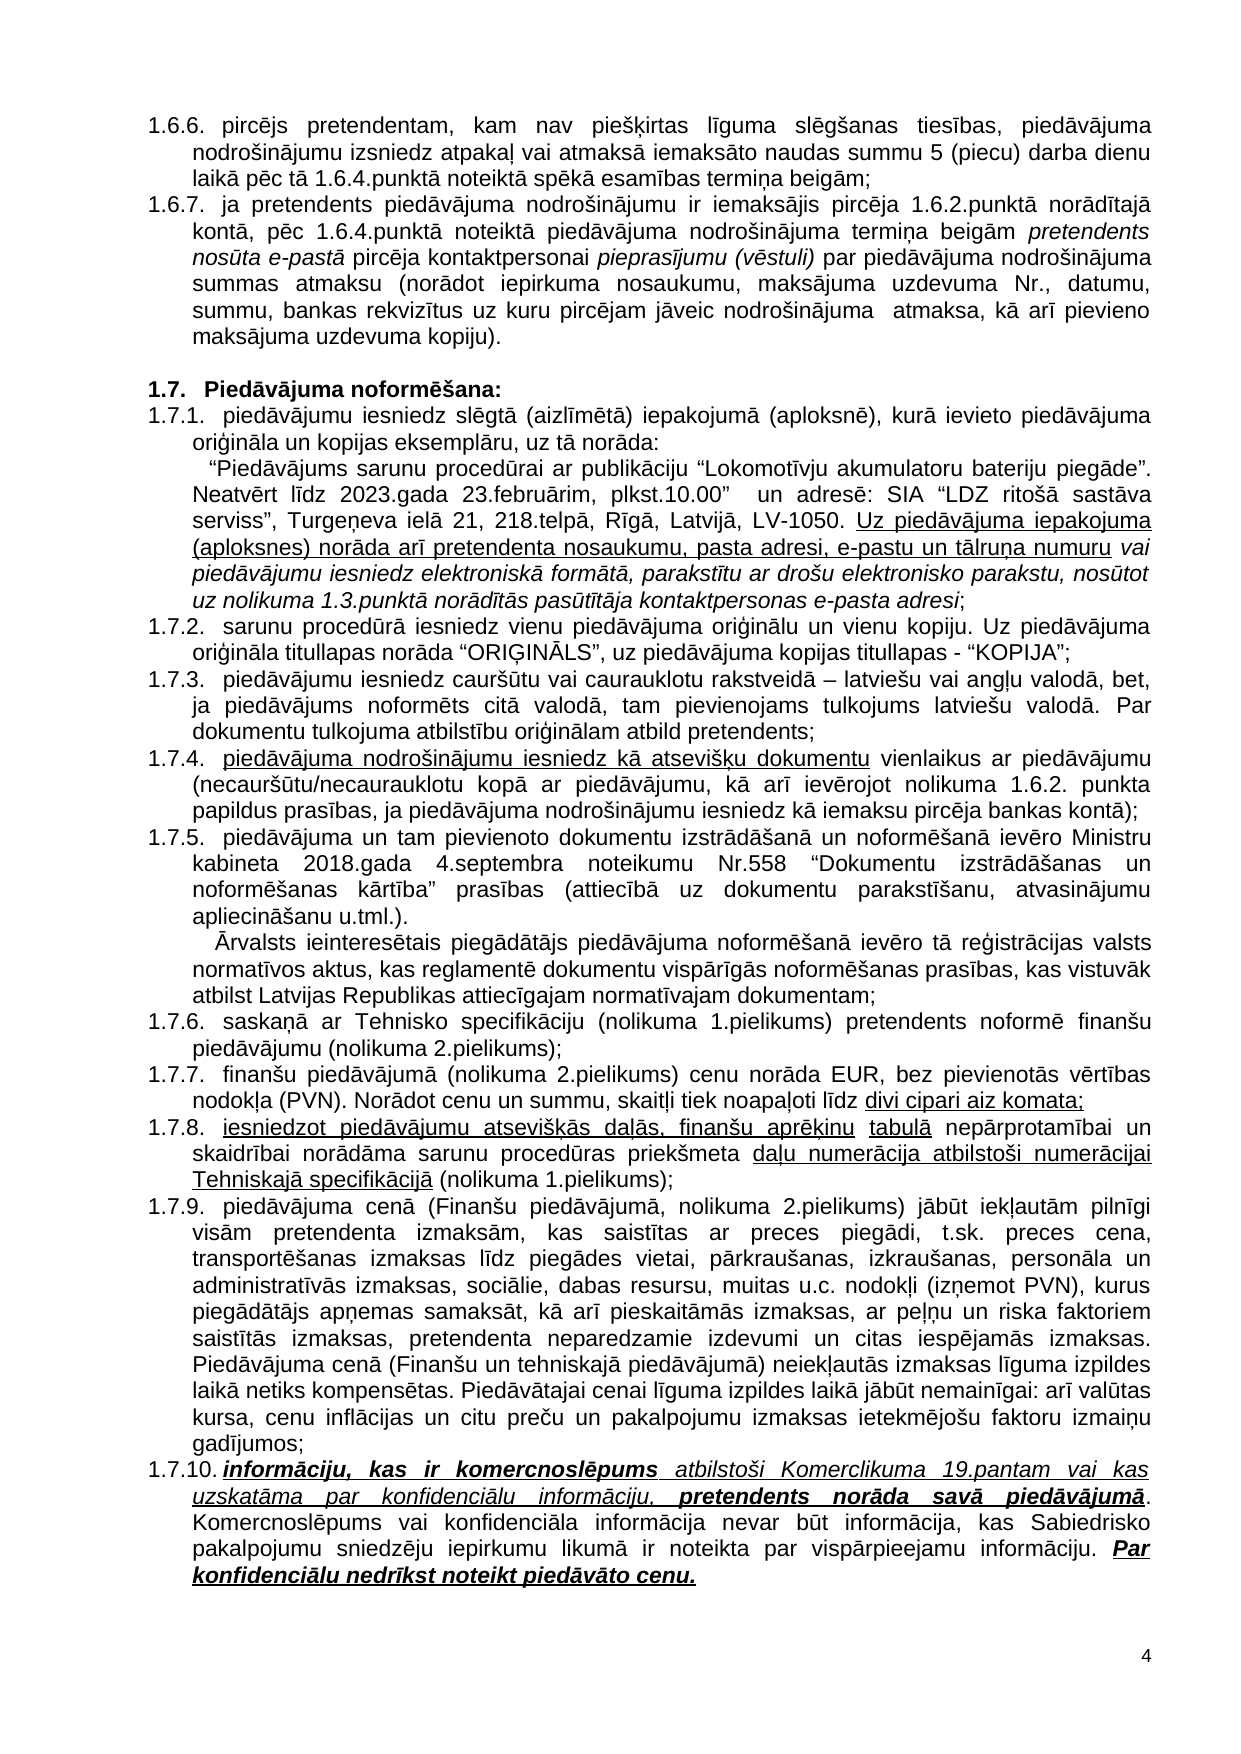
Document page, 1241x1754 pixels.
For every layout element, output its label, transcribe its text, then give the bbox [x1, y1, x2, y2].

list Ārvalsts ieinteresētais piegādātājs piedāvājuma noformēšanā ievēro tā reģistrācijas valsts normatīvos aktus, kas reglamentē dokumentu vispārīgās noformēšanas prasības, kas vistuvāk atbilst Latvijas Republikas attiecīgajam normatīvajam dokumentam; [148, 929, 1152, 1008]
list “Piedāvājums sarunu procedūrai ar publikāciju “Lokomotīvju akumulatoru bateriju piegāde”. Neatvērt līdz 2023.gada 23.februārim, plkst.10.00” un adresē: SIA “LDZ ritošā sastāva serviss”, Turgeņeva ielā 21, 218.telpā, Rīgā, Latvijā, LV-1050. Uz piedāvājuma iepakojuma (aploksnes) norāda arī pretendenta nosaukumu, pasta adresi, e-pastu un tālruņa numuru vai piedāvājumu iesniedz elektroniskā formātā, parakstītu ar drošu elektronisko parakstu, nosūtot uz nolikuma 1.3.punktā norādītās pasūtītāja kontaktpersonas e-pasta adresi; [148, 455, 1152, 613]
list iesniedzot piedāvājumu atsevišķās daļās, finanšu aprēķinu tabulā nepārprotamībai un skaidrībai norādāma sarunu procedūras priekšmeta daļu numerācija atbilstoši numerācijai Tehniskajā specifikācijā (nolikuma 1.pielikums); [148, 1114, 1152, 1193]
list piedāvājumu iesniedz cauršūtu vai caurauklotu rakstveidā – latviešu vai angļu valodā, bet, ja piedāvājums noformēts citā valodā, tam pievienojams tulkojums latviešu valodā. Par dokumentu tulkojuma atbilstību oriģinālam atbild pretendents; [148, 666, 1152, 745]
list piedāvājumu iesniedz slēgtā (aizlīmētā) iepakojumā (aploksnē), kurā ievieto piedāvājuma oriģināla un kopijas eksemplāru, uz tā norāda: [148, 402, 1152, 455]
list piedāvājuma un tam pievienoto dokumentu izstrādāšanā un noformēšanā ievēro Ministru kabineta 2018.gada 4.septembra noteikumu Nr.558 “Dokumentu izstrādāšanas un noformēšanas kārtība” prasības (attiecībā uz dokumentu parakstīšanu, atvasinājumu apliecināšanu u.tml.). [148, 824, 1152, 929]
list piedāvājuma nodrošinājumu iesniedz kā atsevišķu dokumentu vienlaikus ar piedāvājumu (necauršūtu/necaurauklotu kopā ar piedāvājumu, kā arī ievērojot nolikuma 1.6.2. punkta papildus prasības, ja piedāvājuma nodrošinājumu iesniedz kā iemaksu pircēja bankas kontā); [148, 745, 1152, 824]
list saskaņā ar Tehnisko specifikāciju (nolikuma 1.pielikums) pretendents noformē finanšu piedāvājumu (nolikuma 2.pielikums); [148, 1008, 1152, 1061]
list finanšu piedāvājumā (nolikuma 2.pielikums) cenu norāda EUR, bez pievienotās vērtības nodokļa (PVN). Norādot cenu un summu, skaitļi tiek noapaļoti līdz divi cipari aiz komata; [148, 1061, 1152, 1114]
list piedāvājuma cenā (Finanšu piedāvājumā, nolikuma 2.pielikums) jābūt iekļautām pilnīgi visām pretendenta izmaksām, kas saistītas ar preces piegādi, t.sk. preces cena, transportēšanas izmaksas līdz piegādes vietai, pārkraušanas, izkraušanas, personāla un administratīvās izmaksas, sociālie, dabas resursu, muitas u.c. nodokļi (izņemot PVN), kurus piegādātājs apņemas samaksāt, kā arī pieskaitāmās izmaksas, ar peļņu un riska faktoriem saistītās izmaksas, pretendenta neparedzamie izdevumi un citas iespējamās izmaksas. Piedāvājuma cenā (Finanšu un tehniskajā piedāvājumā) neiekļautās izmaksas līguma izpildes laikā netiks kompensētas. Piedāvātajai cenai līguma izpildes laikā jābūt nemainīgai: arī valūtas kursa, cenu inflācijas un citu preču un pakalpojumu izmaksas ietekmējošu faktoru izmaiņu gadījumos; [148, 1193, 1152, 1456]
list sarunu procedūrā iesniedz vienu piedāvājuma oriģinālu un vienu kopiju. Uz piedāvājuma oriģināla titullapas norāda “ORIĢINĀLS”, uz piedāvājuma kopijas titullapas - “KOPIJA”; [148, 613, 1152, 666]
list informāciju, kas ir komercnoslēpums atbilstoši Komerclikuma 19.pantam vai kas uzskatāma par konfidenciālu informāciju, pretendents norāda savā piedāvājumā. Komercnoslēpums vai konfidenciāla informācija nevar būt informācija, kas Sabiedrisko pakalpojumu sniedzēju iepirkumu likumā ir noteikta par vispārpieejamu informāciju. Par konfidenciālu nedrīkst noteikt piedāvāto cenu. [148, 1456, 1152, 1588]
list pircējs pretendentam, kam nav piešķirtas līguma slēgšanas tiesības, piedāvājuma nodrošinājumu izsniedz atpakaļ vai atmaksā iemaksāto naudas summu 5 (piecu) darba dienu laikā pēc tā 1.6.4.punktā noteiktā spēkā esamības termiņa beigām; [148, 112, 1152, 191]
list ja pretendents piedāvājuma nodrošinājumu ir iemaksājis pircēja 1.6.2.punktā norādītajā kontā, pēc 1.6.4.punktā noteiktā piedāvājuma nodrošinājuma termiņa beigām pretendents nosūta e-pastā pircēja kontaktpersonai pieprasījumu (vēstuli) par piedāvājuma nodrošinājuma summas atmaksu (norādot iepirkuma nosaukumu, maksājuma uzdevuma Nr., datumu, summu, bankas rekvizītus uz kuru pircējam jāveic nodrošinājuma atmaksa, kā arī pievieno maksājuma uzdevuma kopiju). [148, 191, 1152, 349]
list Piedāvājuma noformēšana: [148, 376, 1152, 402]
